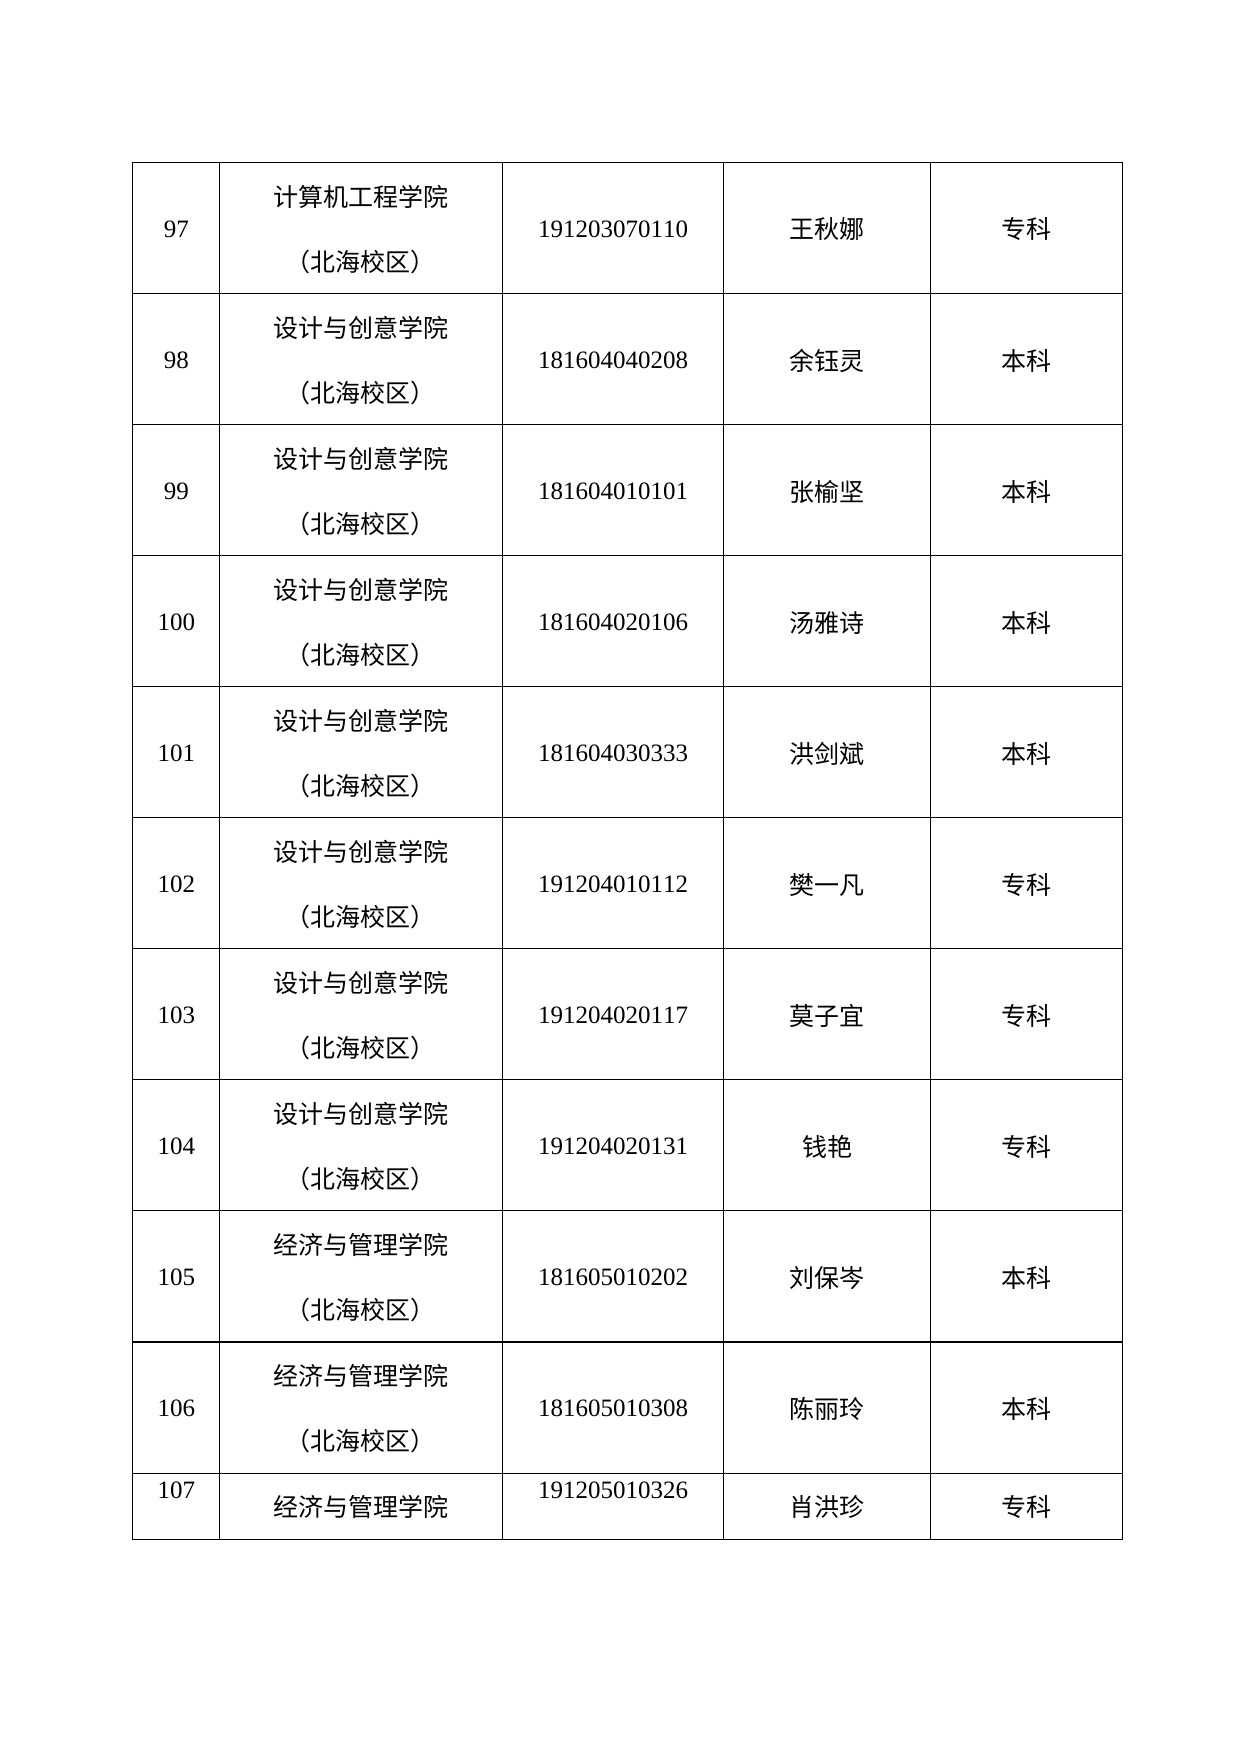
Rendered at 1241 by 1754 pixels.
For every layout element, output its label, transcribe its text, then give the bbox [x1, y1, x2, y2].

table_cell 181604030333 [503, 687, 723, 817]
table_cell 104 [133, 1080, 219, 1210]
table_cell 181604040208 [503, 294, 723, 424]
table_cell 陈丽玲 [724, 1343, 930, 1472]
table_cell 专科 [931, 1080, 1122, 1210]
table_cell 181605010308 [503, 1343, 723, 1472]
table_cell 100 [133, 556, 219, 686]
table_cell 191203070110 [503, 163, 723, 293]
table_cell 102 [133, 818, 219, 948]
table_cell 本科 [931, 1211, 1122, 1341]
table_cell 樊一凡 [724, 818, 930, 948]
table_cell 191204020117 [503, 949, 723, 1079]
table_cell 本科 [931, 1343, 1122, 1472]
table_cell 107 [133, 1474, 219, 1538]
table_cell 103 [133, 949, 219, 1079]
table_cell 181604010101 [503, 425, 723, 555]
table_cell 洪剑斌 [724, 687, 930, 817]
table_cell 专科 [931, 163, 1122, 293]
table_cell 本科 [931, 687, 1122, 817]
table_cell 设计与创意学院 （北海校区） [220, 818, 502, 948]
table_cell 设计与创意学院 （北海校区） [220, 1080, 502, 1210]
table_cell 张榆坚 [724, 425, 930, 555]
table_cell 191204010112 [503, 818, 723, 948]
table_cell 经济与管理学院 （北海校区） [220, 1211, 502, 1341]
table_cell 181604020106 [503, 556, 723, 686]
table_cell 本科 [931, 425, 1122, 555]
table_cell 181605010202 [503, 1211, 723, 1341]
table_cell 106 [133, 1343, 219, 1472]
table_cell 设计与创意学院 （北海校区） [220, 949, 502, 1079]
table_cell 专科 [931, 818, 1122, 948]
table_cell 191204020131 [503, 1080, 723, 1210]
table_cell 本科 [931, 556, 1122, 686]
table_cell 97 [133, 163, 219, 293]
table_cell 设计与创意学院 （北海校区） [220, 425, 502, 555]
table_cell 钱艳 [724, 1080, 930, 1210]
table_cell 王秋娜 [724, 163, 930, 293]
table_cell 98 [133, 294, 219, 424]
table_cell 101 [133, 687, 219, 817]
table_cell 设计与创意学院 （北海校区） [220, 294, 502, 424]
table_cell 设计与创意学院 （北海校区） [220, 556, 502, 686]
table_cell 余钰灵 [724, 294, 930, 424]
table_cell 莫子宜 [724, 949, 930, 1079]
table_cell 设计与创意学院 （北海校区） [220, 687, 502, 817]
table_cell 计算机工程学院 （北海校区） [220, 163, 502, 293]
table_cell 肖洪珍 [724, 1474, 930, 1538]
table_cell 专科 [931, 1474, 1122, 1538]
table_cell 经济与管理学院 （北海校区） [220, 1474, 502, 1538]
table_cell 191205010326 [503, 1474, 723, 1538]
table_cell 汤雅诗 [724, 556, 930, 686]
table_cell 刘保岑 [724, 1211, 930, 1341]
table_cell 经济与管理学院 （北海校区） [220, 1343, 502, 1472]
table_cell 105 [133, 1211, 219, 1341]
table_cell 专科 [931, 949, 1122, 1079]
table_cell 本科 [931, 294, 1122, 424]
table_cell 99 [133, 425, 219, 555]
